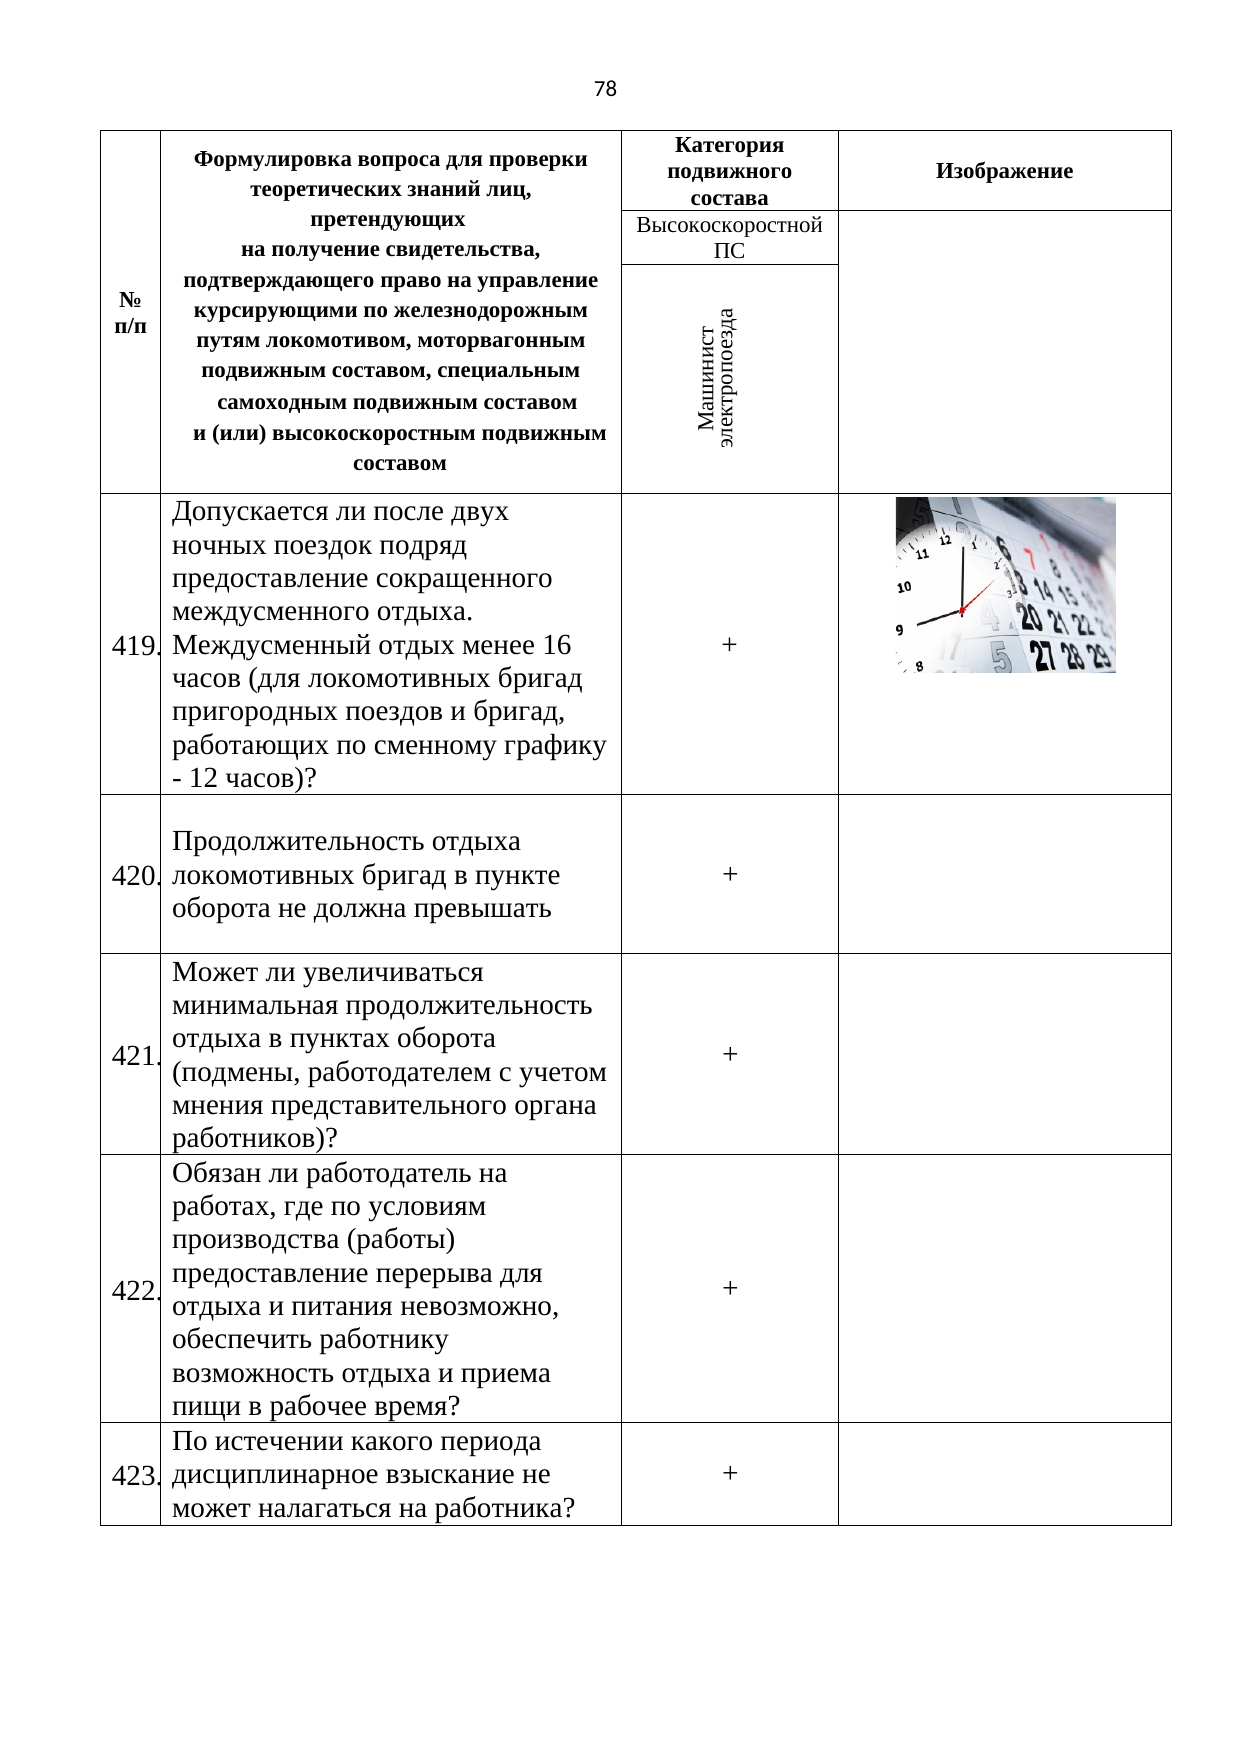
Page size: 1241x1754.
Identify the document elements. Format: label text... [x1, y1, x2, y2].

table_cell [839, 954, 1171, 1154]
table_cell + [622, 494, 838, 794]
table_cell [101, 494, 160, 794]
table_header Изображение [839, 131, 1171, 210]
table_cell + [622, 1423, 838, 1525]
table_cell + [622, 795, 838, 953]
table_cell Может ли увеличиваться минимальная продолжительность отдыха в пунктах оборота (подмены, работодателем с учетом мнения представительного органа работников)? [161, 954, 621, 1154]
picture [895, 497, 1116, 673]
table_cell Машинист электропоезда [622, 265, 838, 493]
table_cell [839, 494, 1171, 794]
table_cell [101, 795, 160, 953]
table_cell [839, 795, 1171, 953]
table_cell По истечении какого периода дисциплинарное взыскание не может налагаться на работника? [161, 1423, 621, 1525]
table_cell Допускается ли после двух ночных поездок подряд предоставление сокращенного междусменного отдыха. Междусменный отдых менее 16 часов (для локомотивных бригад пригородных поездов и бригад, работающих по сменному графику - 12 часов)? [161, 494, 621, 794]
table_cell + [622, 954, 838, 1154]
table_header Категория подвижного состава [622, 131, 838, 210]
table_cell [839, 264, 1171, 493]
table_cell [839, 211, 1171, 264]
table_cell [839, 1423, 1171, 1525]
table_cell [101, 1155, 160, 1422]
table_cell Продолжительность отдыха локомотивных бригад в пункте оборота не должна превышать [161, 795, 621, 953]
table_cell + [622, 1155, 838, 1422]
table_cell [839, 1155, 1171, 1422]
table_cell [101, 954, 160, 1154]
table_cell [101, 1423, 160, 1525]
table_header Формулировка вопроса для проверки теоретических знаний лиц, претендующих на получение свидетельства, подтверждающего право на управление курсирующими по железнодорожным путям локомотивом, моторвагонным подвижным составом, специальным самоходным подвижным составом и (или) высокоскоростным подвижным составом [161, 131, 621, 493]
table_cell Высокоскоростной ПС [622, 211, 838, 264]
table_cell Обязан ли работодатель на работах, где по условиям производства (работы) предоставление перерыва для отдыха и питания невозможно, обеспечить работнику возможность отдыха и приема пищи в рабочее время? [161, 1155, 621, 1422]
table_header № п/п [101, 131, 160, 493]
